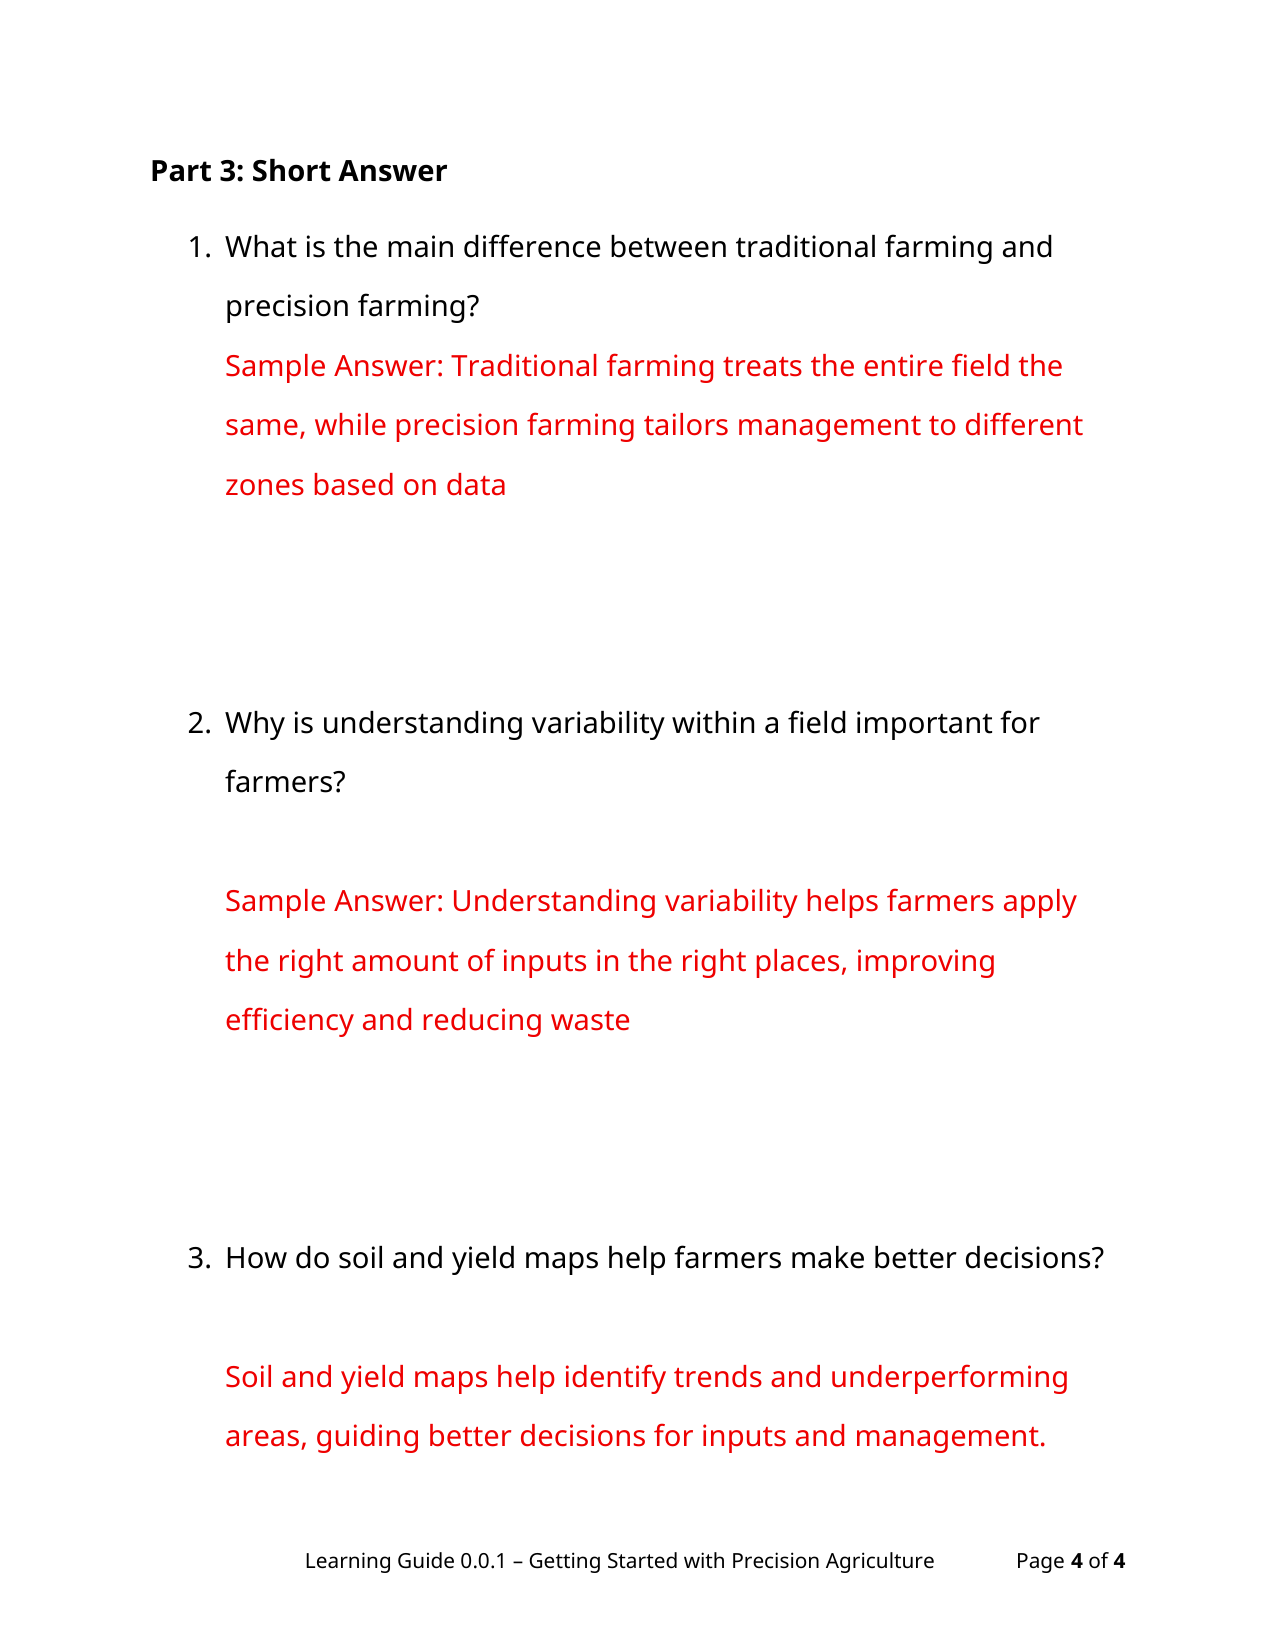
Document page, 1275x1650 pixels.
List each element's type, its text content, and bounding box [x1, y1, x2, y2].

list How do soil and yield maps help farmers make better decisions? [187, 1237, 1125, 1277]
list Sample Answer: Traditional farming treats the entire field the same, while precision farming tailors management to different zones based on data [225, 345, 1125, 504]
list Soil and yield maps help identify trends and underperforming areas, guiding better decisions for inputs and management. [225, 1356, 1125, 1455]
list Sample Answer: Understanding variability helps farmers apply the right amount of inputs in the right places, improving efficiency and reducing waste [225, 880, 1125, 1039]
list Why is understanding variability within a field important for farmers? [187, 702, 1125, 801]
list What is the main difference between traditional farming and precision farming? [187, 226, 1125, 325]
text Part 3: Short Answer [150, 150, 1125, 190]
